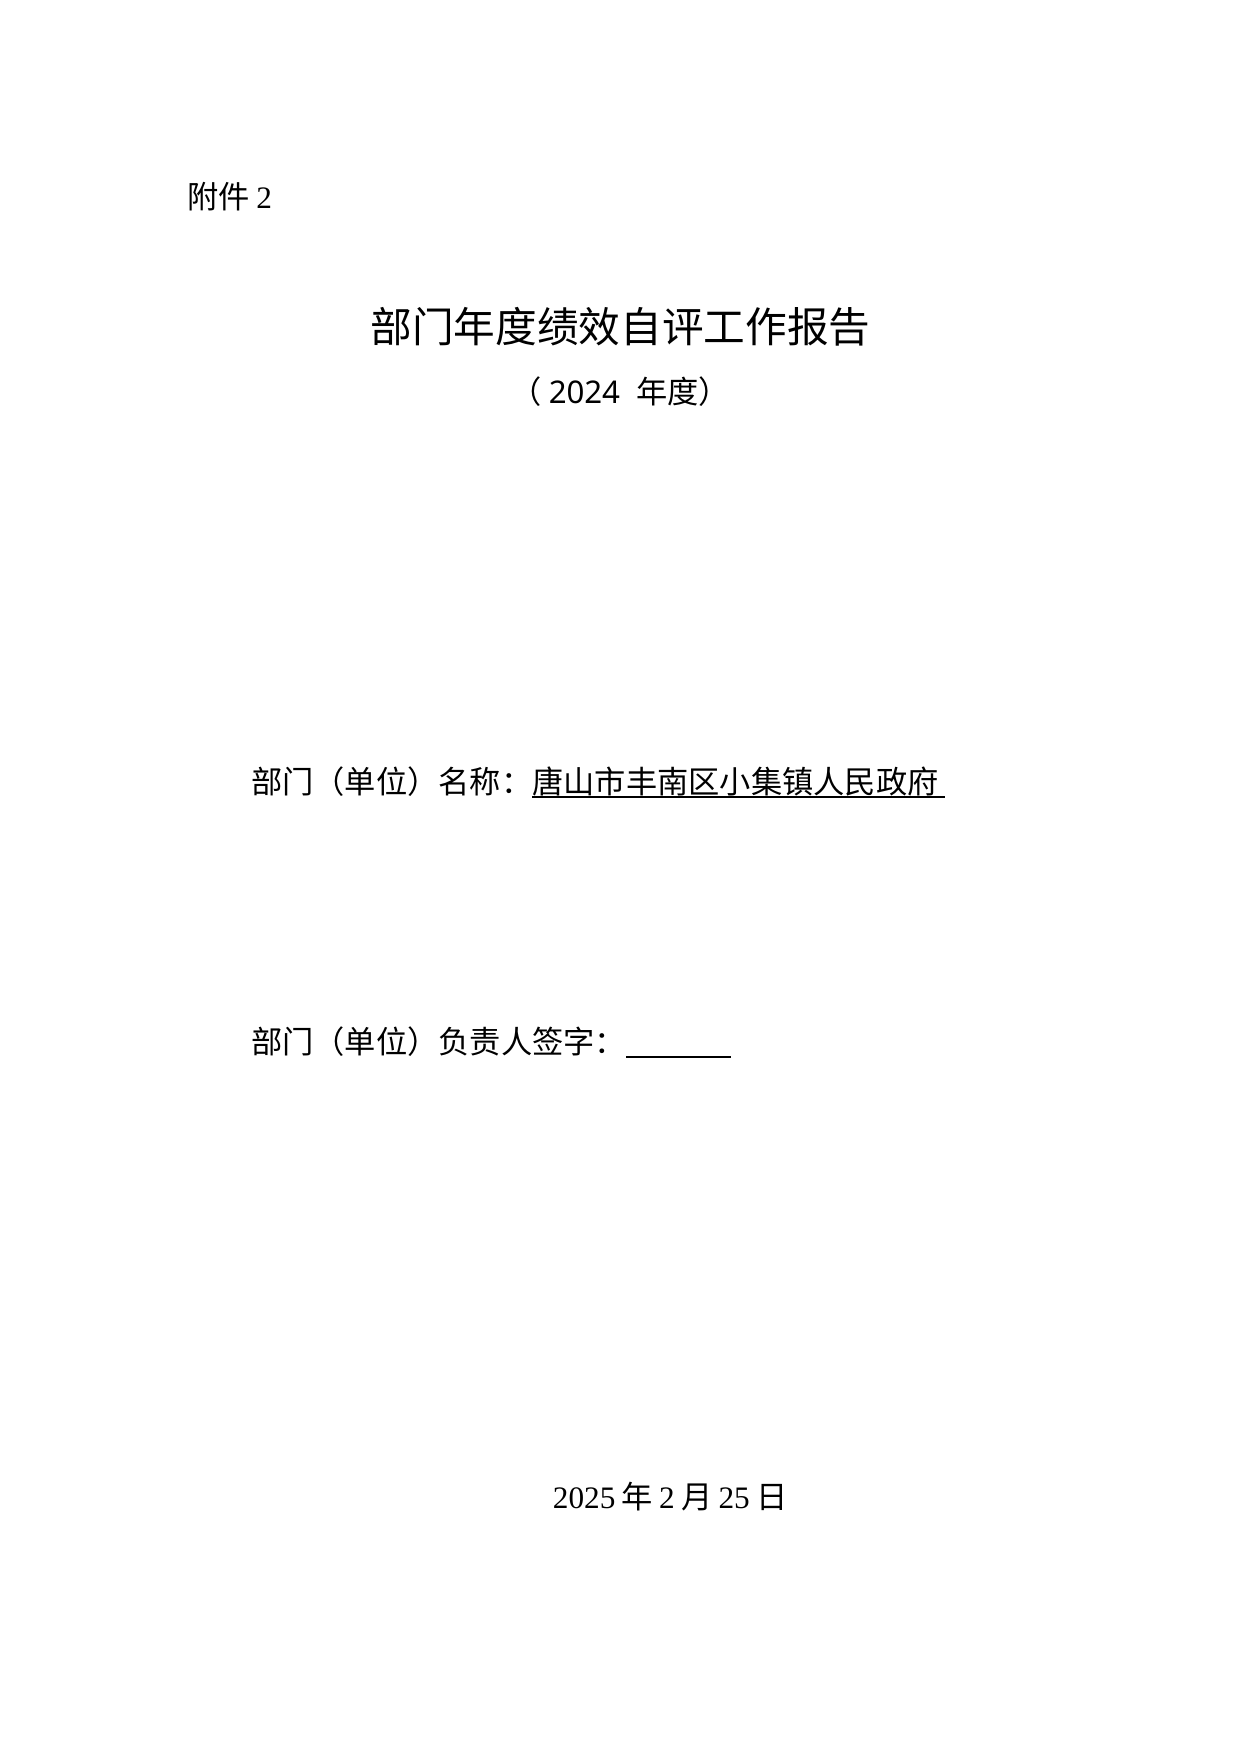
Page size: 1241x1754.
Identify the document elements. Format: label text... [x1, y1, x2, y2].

text 部门（单位）名称：唐山市丰南区小集镇人民政府 [187, 747, 1053, 812]
text （ 2024 年度） [187, 357, 1053, 422]
text 2025年2月25日 [187, 1462, 1053, 1527]
text 部门（单位）负责人签字： [187, 1007, 1053, 1072]
text 附件2 [187, 162, 1053, 227]
text 部门年度绩效自评工作报告 [187, 292, 1053, 357]
